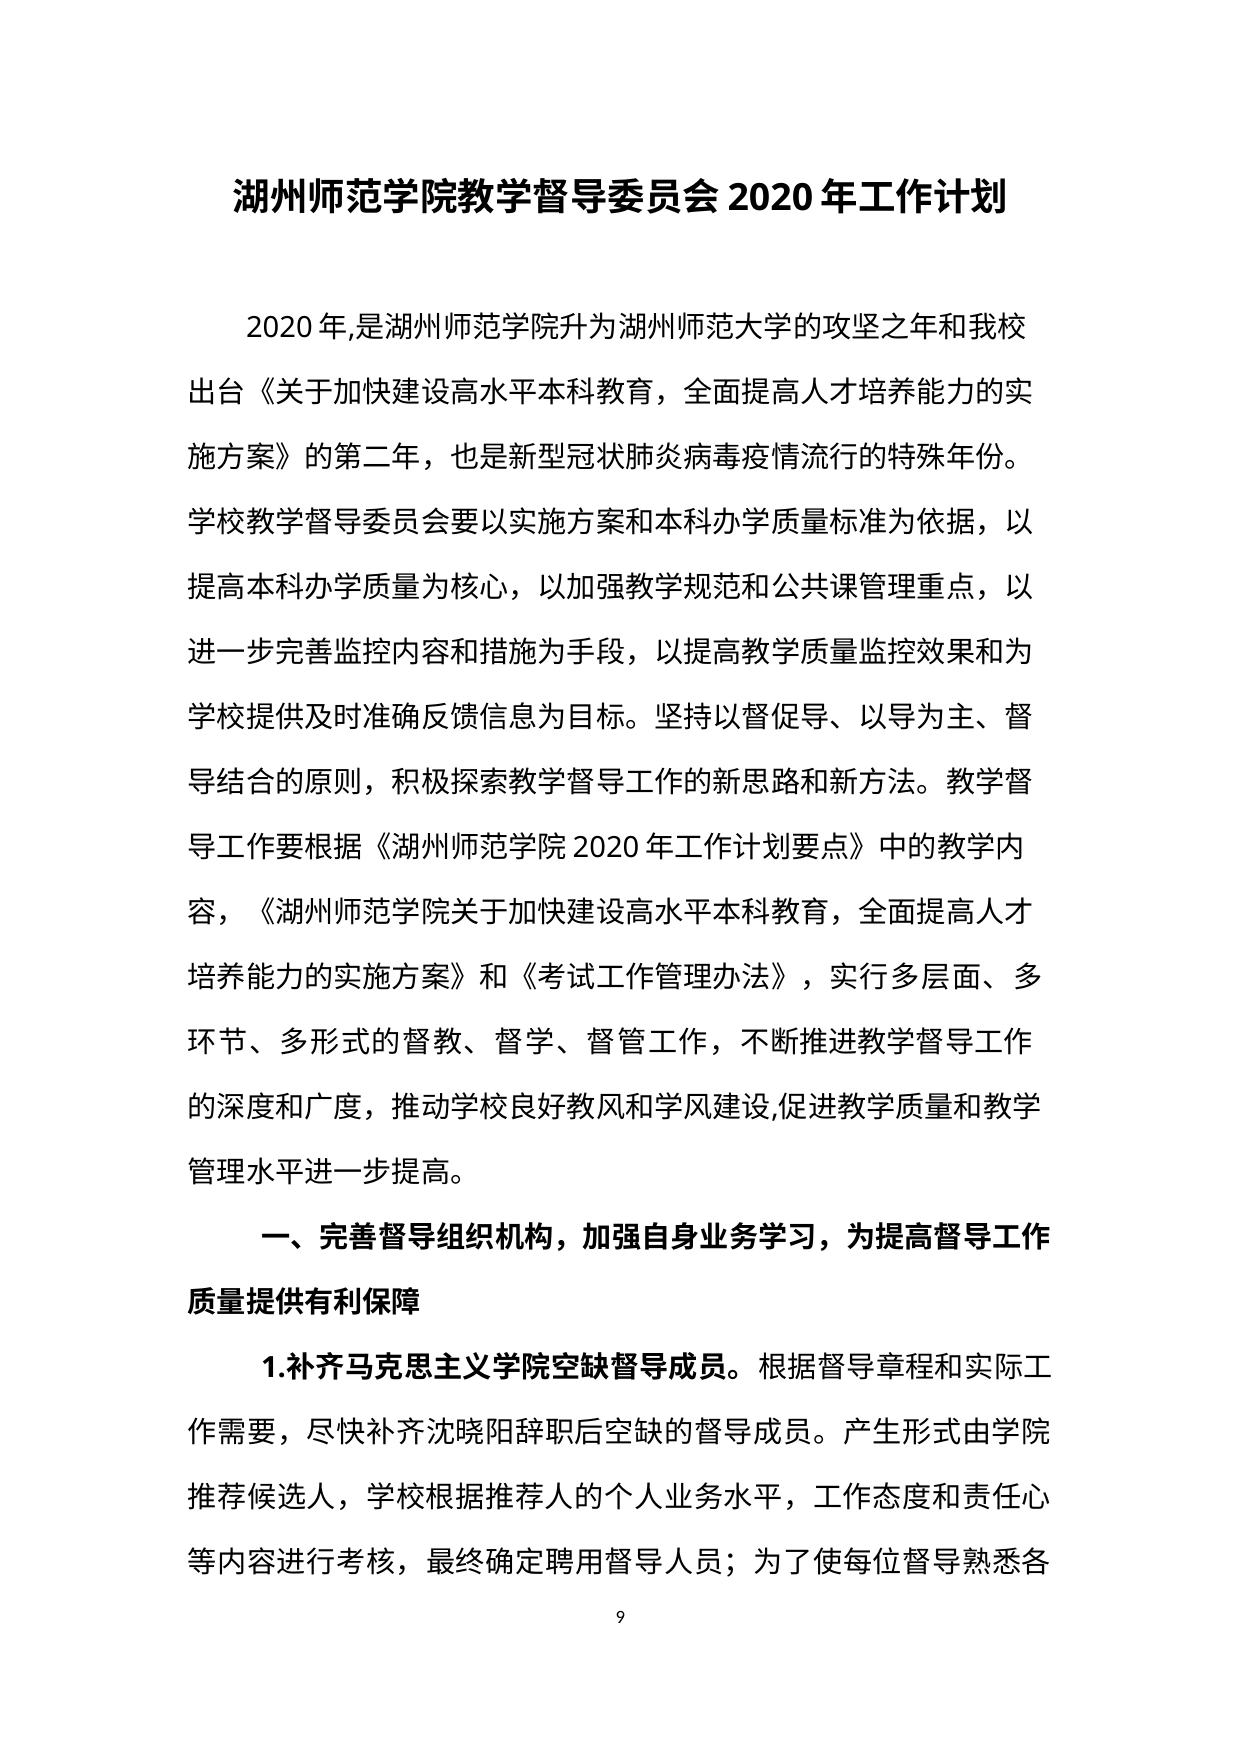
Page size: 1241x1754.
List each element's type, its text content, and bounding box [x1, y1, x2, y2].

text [187, 1332, 1053, 1592]
text 一、完善督导组织机构，加强自身业务学习，为提高督导工作质量提供有利保障 [187, 1202, 1053, 1332]
text 湖州师范学院教学督导委员会2020年工作计划 [187, 162, 1053, 227]
text 2020年,是湖州师范学院升为湖州师范大学的攻坚之年和我校出台《关于加快建设高水平本科教育，全面提高人才培养能力的实施方案》的第二年，也是新型冠状肺炎病毒疫情流行的特殊年份。学校教学督导委员会要以实施方案和本科办学质量标准为依据，以提高本科办学质量为核心，以加强教学规范和公共课管理重点，以进一步完善监控内容和措施为手段，以提高教学质量监控效果和为学校提供及时准确反馈信息为目标。坚持以督促导、以导为主、督导结合的原则，积极探索教学督导工作的新思路和新方法。教学督导工作要根据《湖州师范学院2020年工作计划要点》中的教学内容，《湖州师范学院关于加快建设高水平本科教育，全面提高人才培养能力的实施方案》和《考试工作管理办法》，实行多层面、多环节、多形式的督教、督学、督管工作，不断推进教学督导工作的深度和广度，推动学校良好教风和学风建设,促进教学质量和教学管理水平进一步提高。 [187, 292, 1053, 1202]
